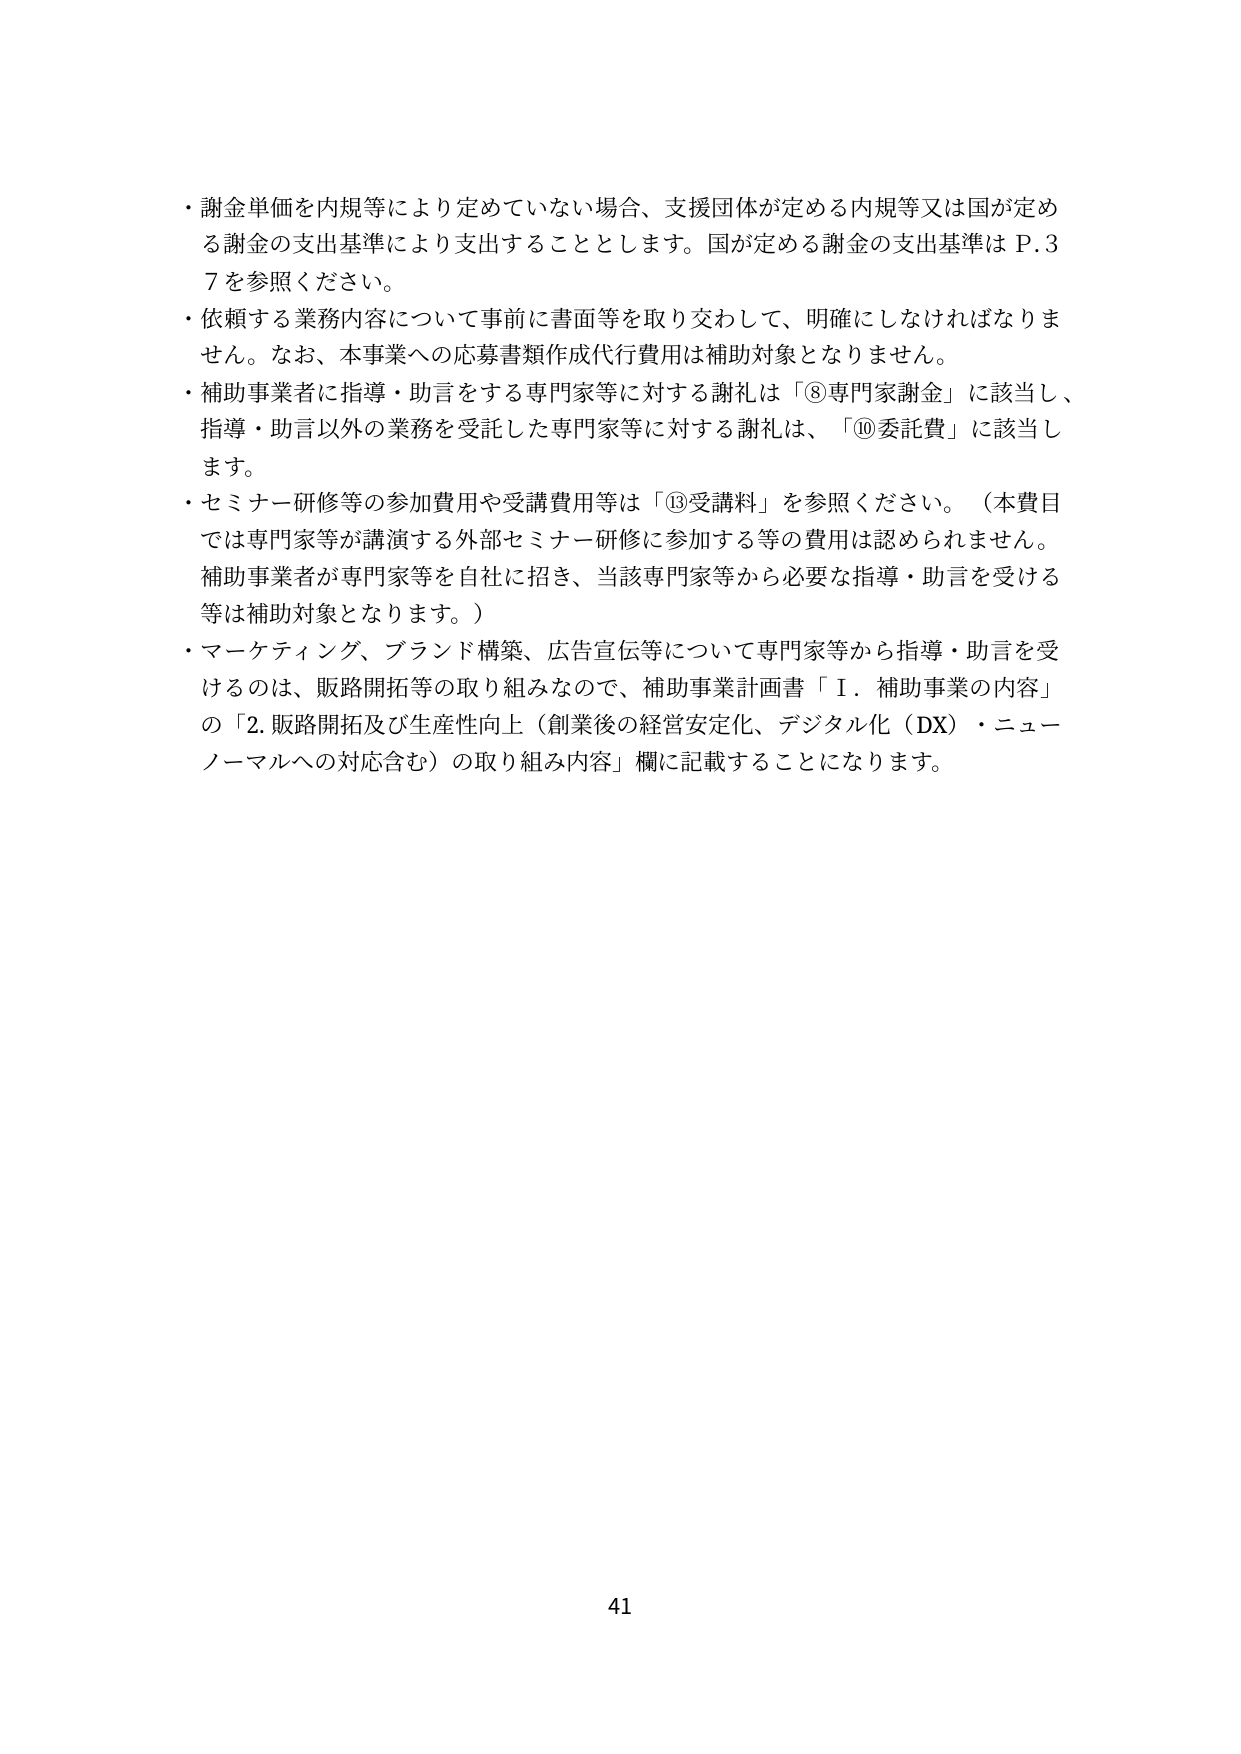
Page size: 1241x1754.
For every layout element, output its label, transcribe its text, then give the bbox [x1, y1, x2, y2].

text ・セミナー研修等の参加費用や受講費用等は「⑬受講料」を参照ください。（本費目では専門家等が講演する外部セミナー研修に参加する等の費用は認められません。補助事業者が専門家等を自社に招き、当該専門家等から必要な指導・助言を受ける等は補助対象となります。） [177, 483, 1063, 631]
text ・謝金単価を内規等により定めていない場合、支援団体が定める内規等又は国が定める謝金の支出基準により支出することとします。国が定める謝金の支出基準はＰ.３７を参照ください。 [177, 188, 1063, 299]
text ・マーケティング、ブランド構築、広告宣伝等について専門家等から指導・助言を受けるのは、販路開拓等の取り組みなので、補助事業計画書「Ⅰ．補助事業の内容」の「2. 販路開拓及び生産性向上（創業後の経営安定化、デジタル化（DX）・ニューノーマルへの対応含む）の取り組み内容」欄に記載することになります。 [177, 631, 1063, 779]
text ・補助事業者に指導・助言をする専門家等に対する謝礼は「⑧専門家謝金」に該当し、指導・助言以外の業務を受託した専門家等に対する謝礼は、「⑩委託費」に該当します。 [177, 373, 1063, 483]
text ・依頼する業務内容について事前に書面等を取り交わして、明確にしなければなりません。なお、本事業への応募書類作成代行費用は補助対象となりません。 [177, 299, 1063, 373]
